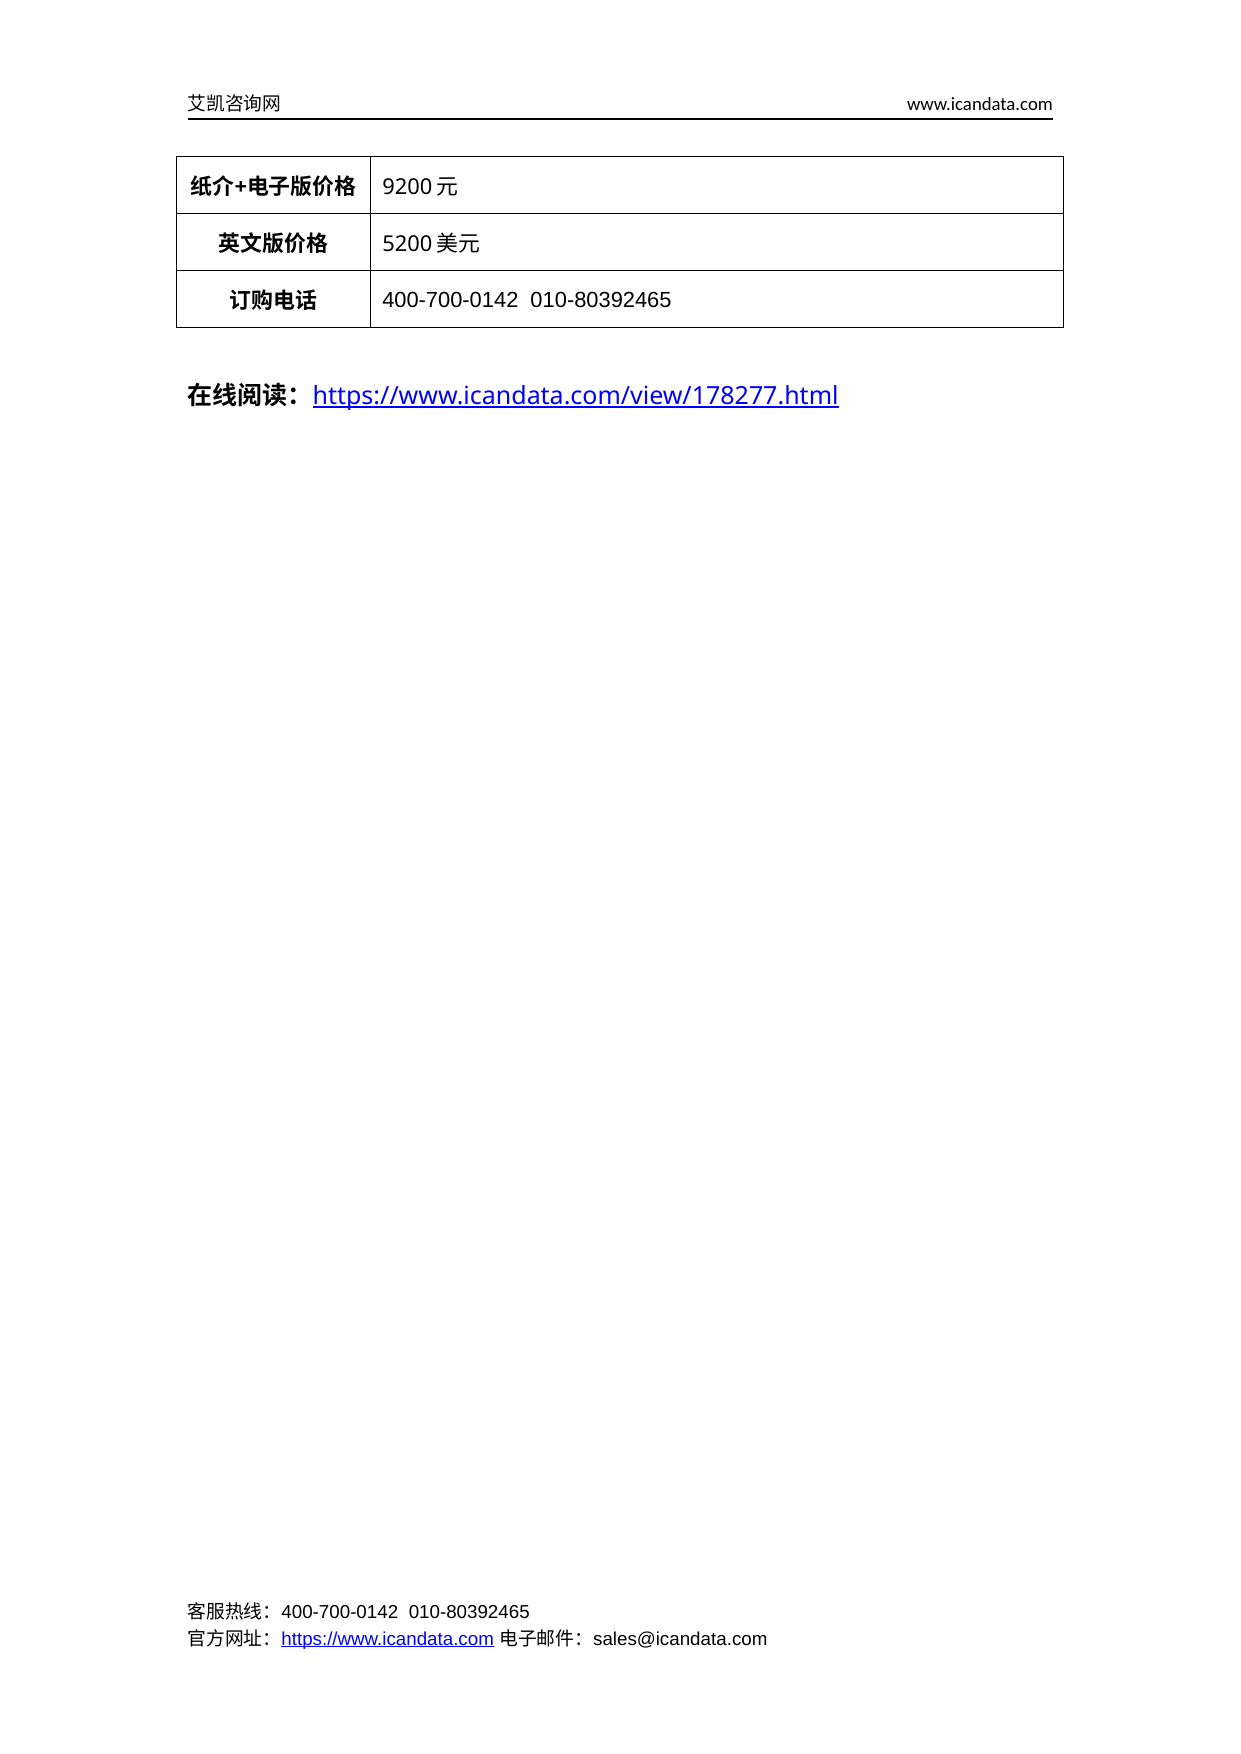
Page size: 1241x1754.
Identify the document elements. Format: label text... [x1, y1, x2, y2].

table_cell 订购电话 [177, 271, 370, 327]
table_cell 纸介+电子版价格 [177, 157, 370, 213]
text 在线阅读：https://www.icandata.com/view/178277.html [187, 361, 1053, 426]
table_cell 英文版价格 [177, 214, 370, 270]
table_cell 400-700-0142 010-80392465 [371, 271, 1063, 327]
table_cell 9200元 [371, 157, 1063, 213]
table_cell 5200美元 [371, 214, 1063, 270]
